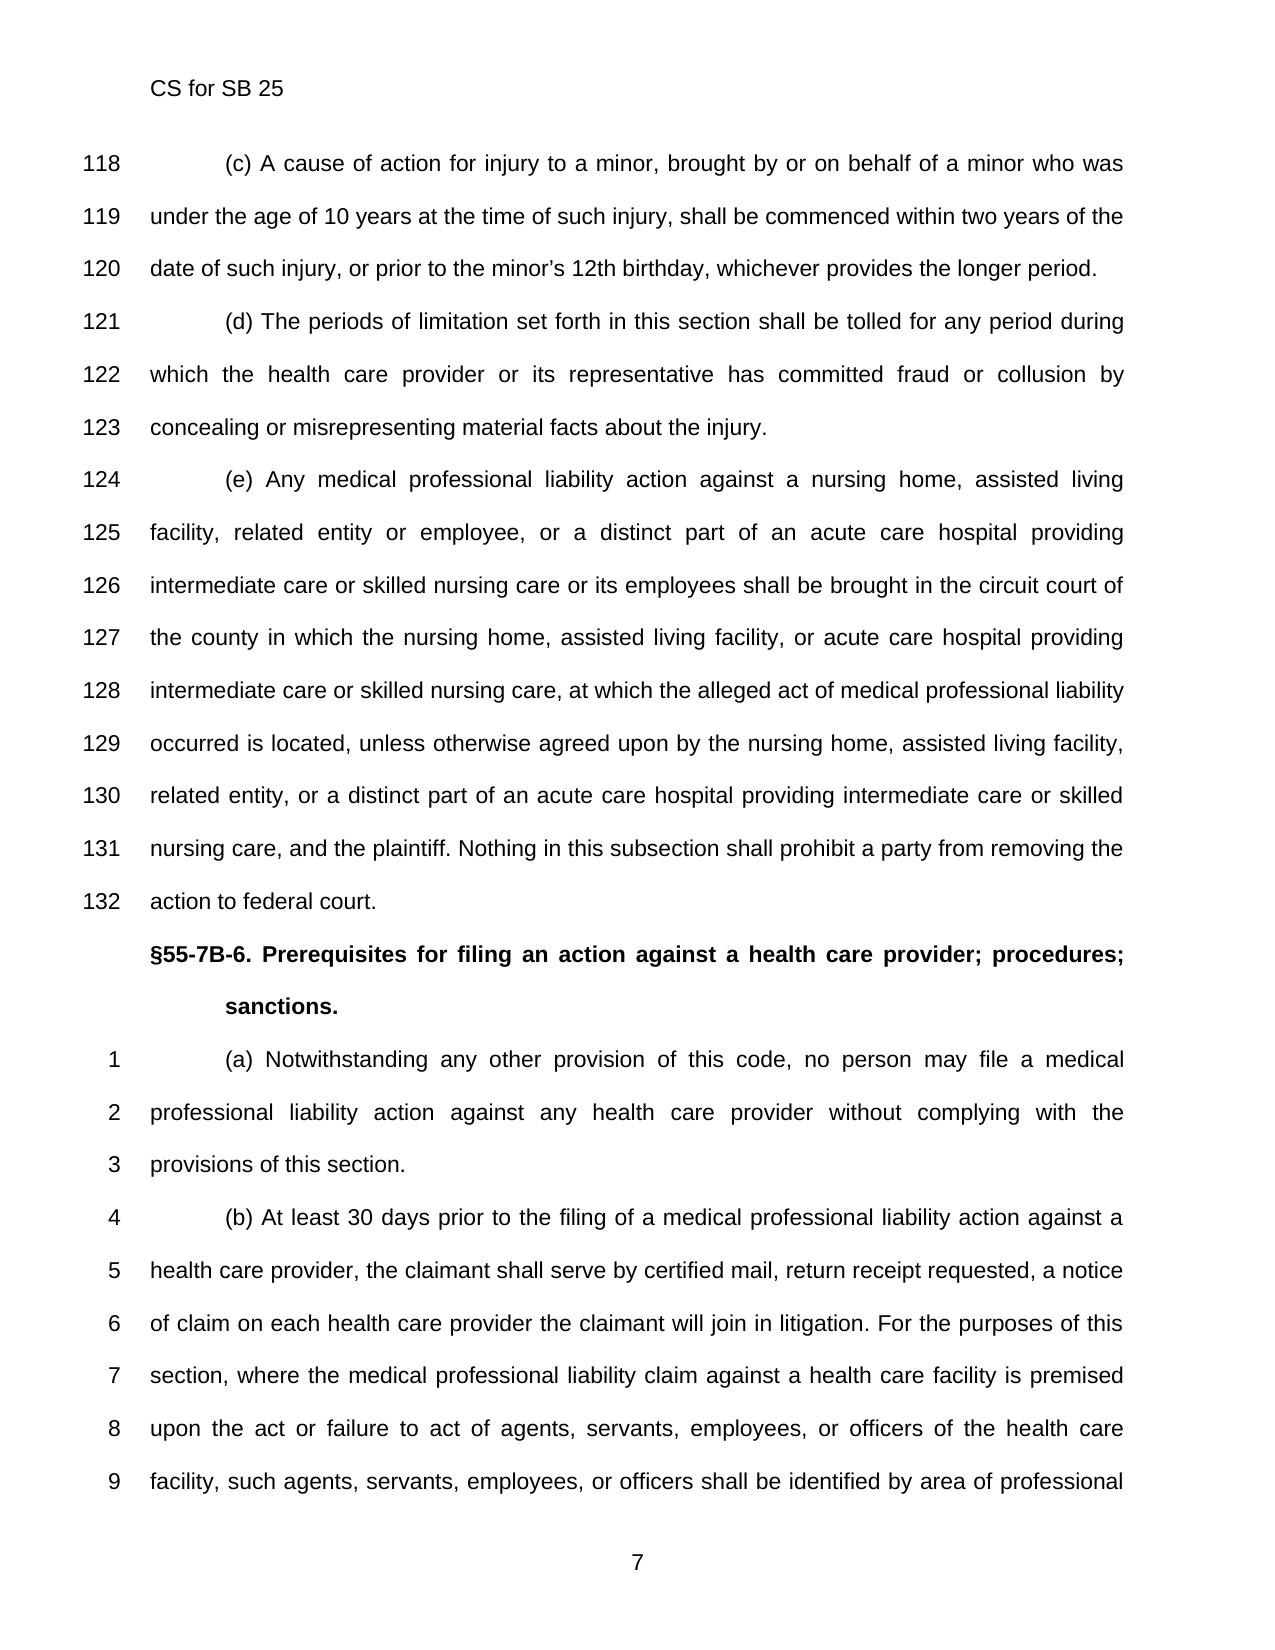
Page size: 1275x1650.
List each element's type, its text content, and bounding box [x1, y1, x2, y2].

text (e) Any medical professional liability action against a nursing home, assisted living facility, related entity or employee, or a distinct part of an acute care hospital providing intermediate care or skilled nursing care or its employees shall be brought in the circuit court of the county in which the nursing home, assisted living facility, or acute care hospital providing intermediate care or skilled nursing care, at which the alleged act of medical professional liability occurred is located, unless otherwise agreed upon by the nursing home, assisted living facility, related entity, or a distinct part of an acute care hospital providing intermediate care or skilled nursing care, and the plaintiff. Nothing in this subsection shall prohibit a party from removing the action to federal court. [150, 466, 1125, 914]
subtitle §55-7B-6. Prerequisites for filing an action against a health care provider; procedures; sanctions. [150, 941, 1125, 1020]
text (c) A cause of action for injury to a minor, brought by or on behalf of a minor who was under the age of 10 years at the time of such injury, shall be commenced within two years of the date of such injury, or prior to the minor’s 12th birthday, whichever provides the longer period. [150, 150, 1125, 282]
text (a) Notwithstanding any other provision of this code, no person may file a medical professional liability action against any health care provider without complying with the provisions of this section. [150, 1046, 1125, 1178]
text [150, 1204, 1125, 1494]
text (d) The periods of limitation set forth in this section shall be tolled for any period during which the health care provider or its representative has committed fraud or collusion by concealing or misrepresenting material facts about the injury. [150, 308, 1125, 440]
